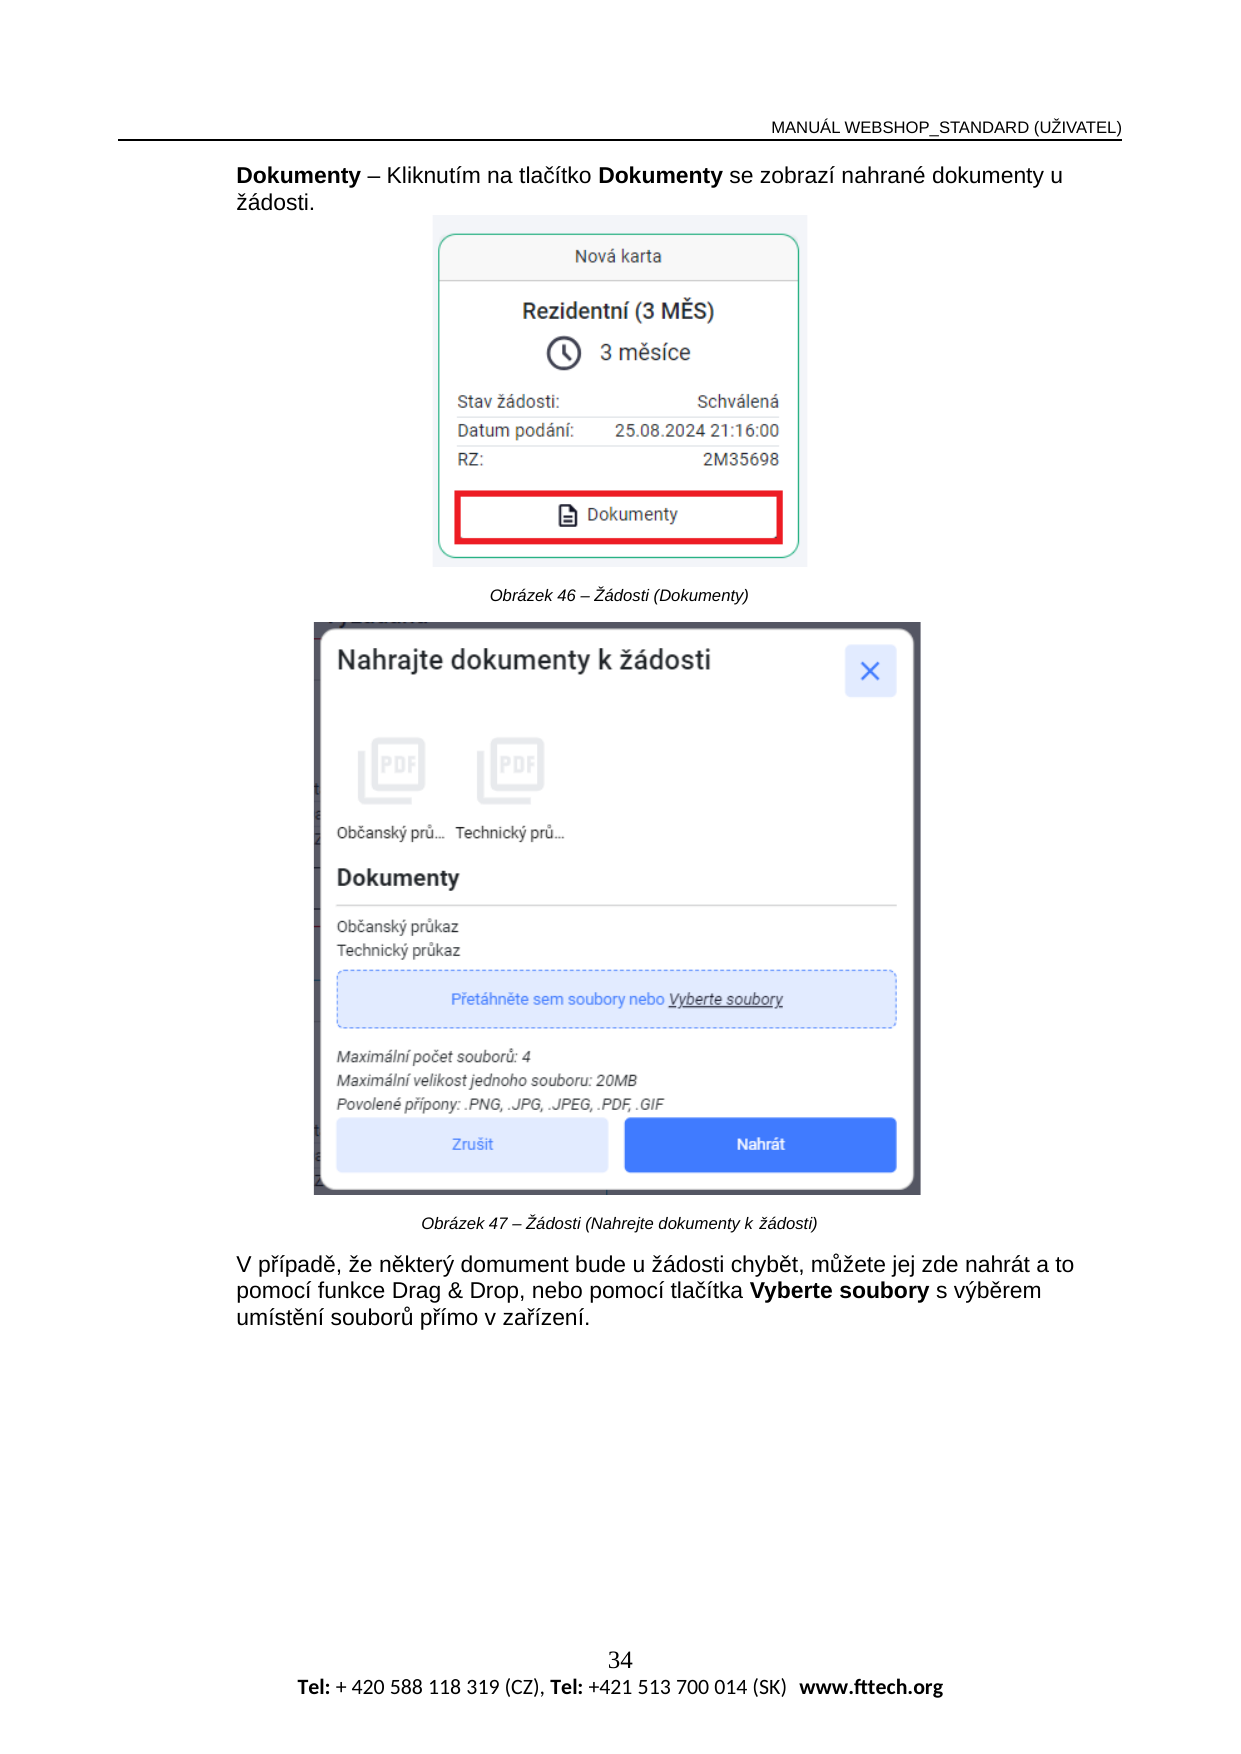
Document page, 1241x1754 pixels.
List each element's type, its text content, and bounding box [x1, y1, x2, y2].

picture [432, 215, 808, 567]
picture [313, 622, 927, 1195]
text V případě, že některý domument bude u žádosti chybět, můžete jej zde nahrát a to pomocí funkce Drag & Drop, nebo pomocí tlačítka Vyberte soubory s výběrem umístění souborů přímo v zařízení. [236, 1251, 1122, 1330]
text Obrázek 46 – Žádosti (Dokumenty) [118, 586, 1122, 605]
text Obrázek 47 – Žádosti (Nahrejte dokumenty k žádosti) [118, 1214, 1122, 1233]
text Dokumenty – Kliknutím na tlačítko Dokumenty se zobrazí nahrané dokumenty u žádosti. [236, 162, 1122, 215]
